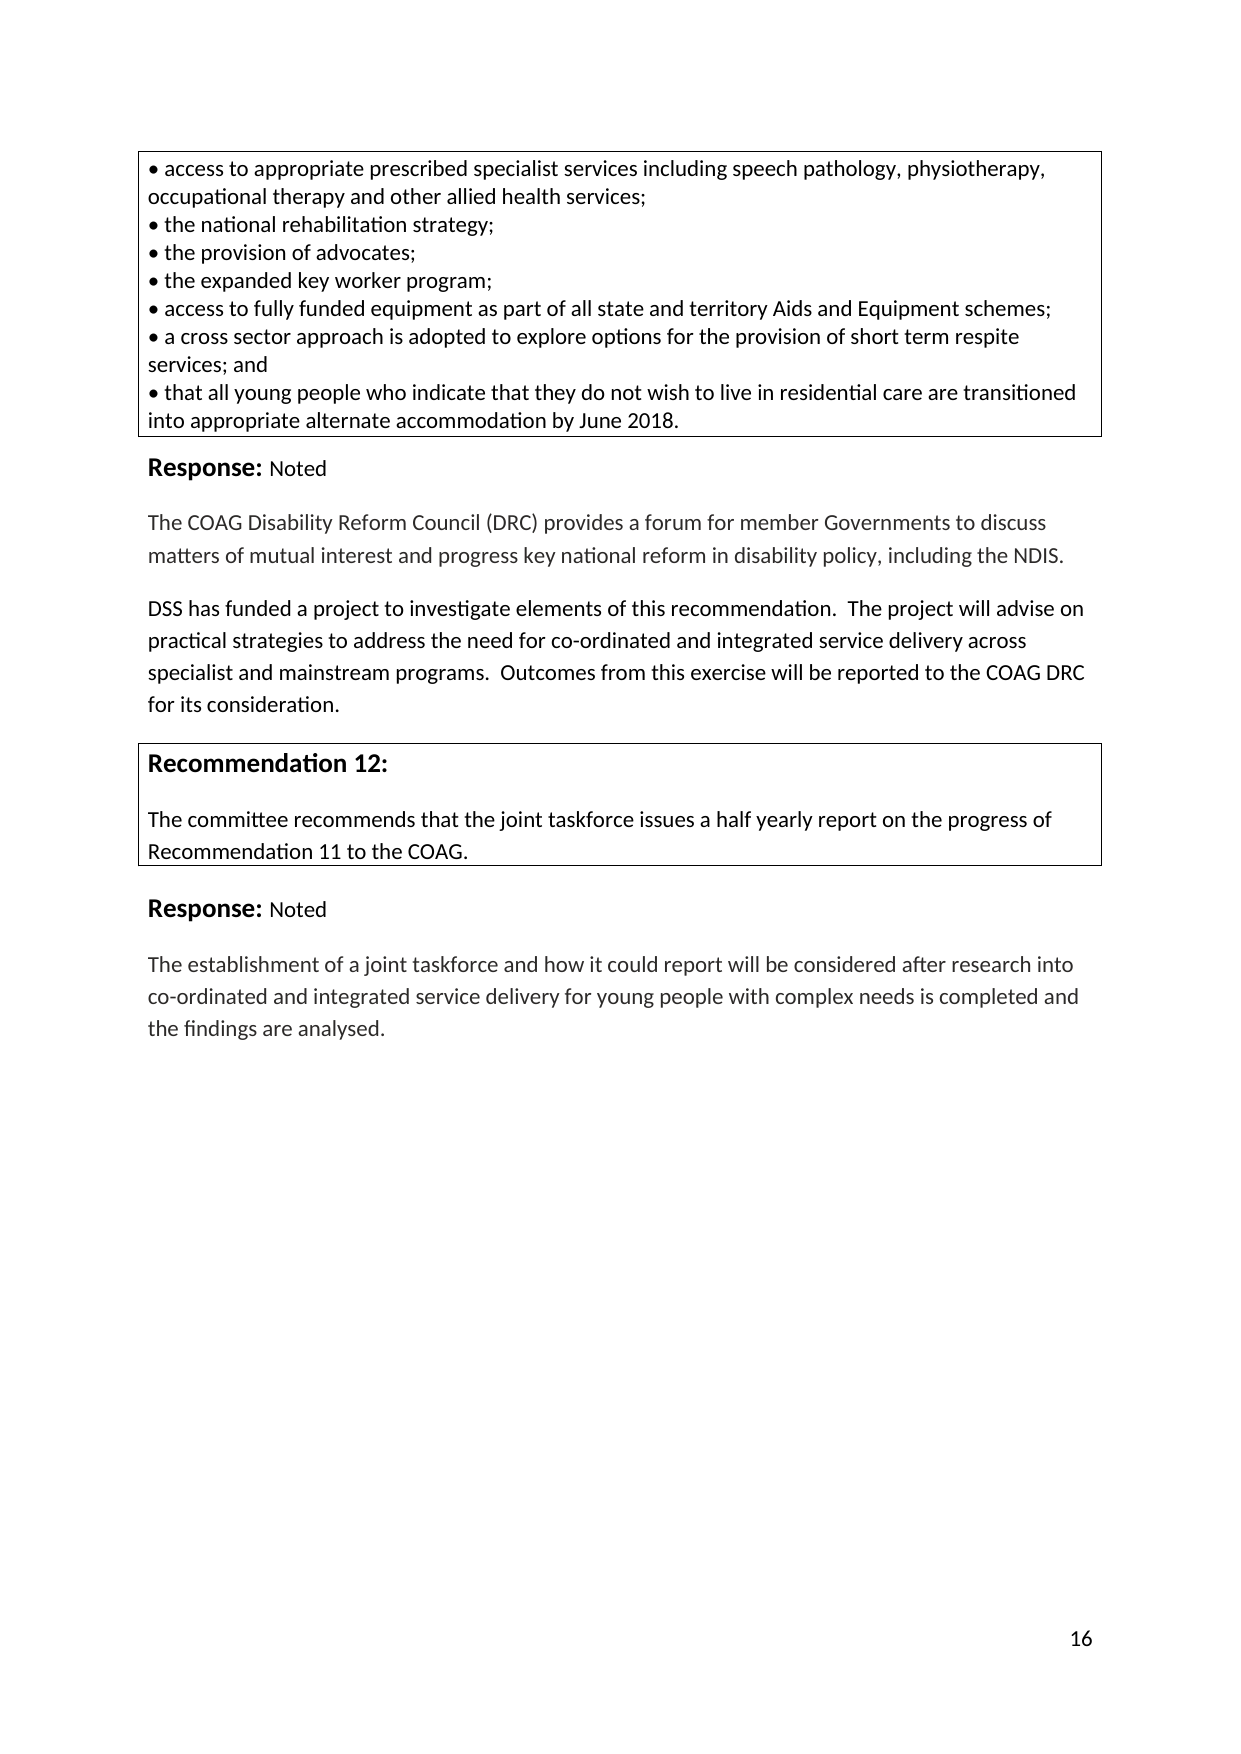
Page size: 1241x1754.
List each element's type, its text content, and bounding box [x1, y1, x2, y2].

text • access to appropriate prescribed specialist services including speech pathology, physiotherapy, occupational therapy and other allied health services; [139, 152, 1101, 210]
subtitle Recommendation 12: [139, 744, 1101, 779]
subtitle Response: Noted [148, 450, 1092, 483]
text • the provision of advocates; [148, 238, 1092, 266]
text The establishment of a joint taskforce and how it could report will be considered after research into co-ordinated and integrated service delivery for young people with complex needs is completed and the findings are analysed. [148, 950, 1092, 1043]
text The committee recommends that the joint taskforce issues a half yearly report on the progress of Recommendation 11 to the COAG. [139, 802, 1101, 865]
subtitle Response: Noted [148, 891, 1092, 924]
text • access to fully funded equipment as part of all state and territory Aids and Equipment schemes; [148, 294, 1092, 322]
text The COAG Disability Reform Council (DRC) provides a forum for member Governments to discuss matters of mutual interest and progress key national reform in disability policy, including the NDIS. [148, 508, 1092, 569]
text • the national rehabilitation strategy; [148, 210, 1092, 238]
text • the expanded key worker program; [148, 266, 1092, 294]
text • a cross sector approach is adopted to explore options for the provision of short term respite services; and [148, 322, 1092, 375]
text • that all young people who indicate that they do not wish to live in residential care are transitioned into appropriate alternate accommodation by June 2018. [139, 375, 1101, 436]
text DSS has funded a project to investigate elements of this recommendation. The project will advise on practical strategies to address the need for co-ordinated and integrated service delivery across specialist and mainstream programs. Outcomes from this exercise will be reported to the COAG DRC for its consideration. [148, 594, 1092, 718]
